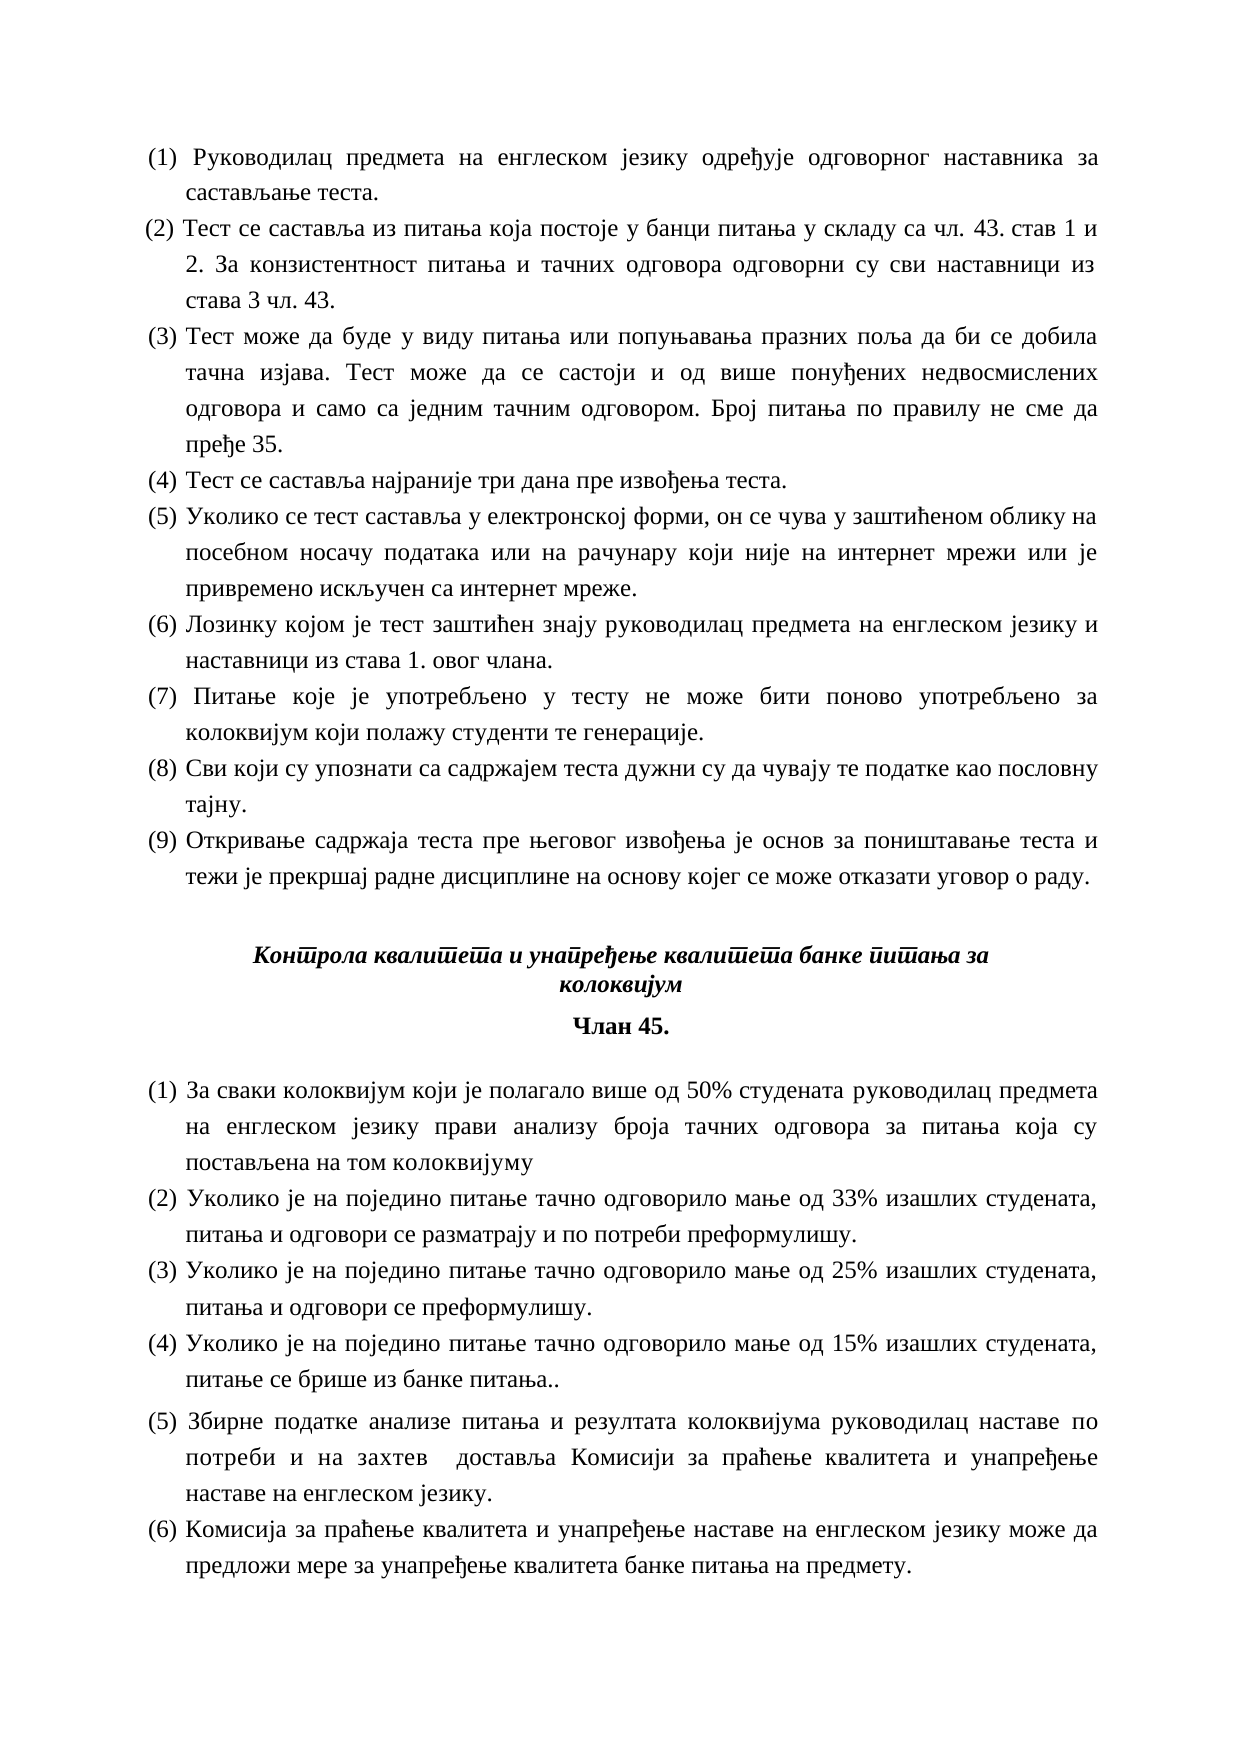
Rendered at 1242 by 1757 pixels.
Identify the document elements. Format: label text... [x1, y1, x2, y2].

text Члан 45. [568, 1011, 674, 1040]
text (8) Сви који су упознати са садржајем теста дужни су да чувају те податке као пословну тајну. [148, 753, 1098, 818]
text (6) Лозинку којом је тест заштићен знају руководилац предмета на енглеском језику и наставници из става 1. овог члана. [148, 609, 1098, 674]
text (3) Тест може да буде у виду питања или попуњавања празних поља да би се добила тачна изјава. Тест може да се састоји и од више понуђених недвосмислених одговора и само са једним тачним одговором. Број питања по правилу не сме да пређе 35. [148, 321, 1098, 458]
text (4) Тест се саставља најраније три дана пре извођења теста. [148, 465, 1106, 494]
text (9) Откривање садржаја теста пре његовог извођења је основ за поништавање теста и тежи је прекршај радне дисциплине на основу којег се може отказати уговор о раду. [148, 825, 1098, 890]
text (3) Уколико је на поједино питање тачно одговорило мање од 25% изашлих студената, питања и одговори се преформулишу. [148, 1256, 1098, 1320]
text (1) Руководилац предмета на енглеском језику одређује одговорног наставника за састављање теста. [148, 142, 1099, 206]
text (5) Уколико се тест саставља у електронској форми, он се чува у заштићеном облику на посебном носачу података или на рачунару који није на интернет мрежи или је привремено искључен са интернет мреже. [148, 501, 1098, 602]
text 2. За конзистентност питања и тачних одговора одговорни су сви наставници из става 3 чл. 43. [185, 249, 1098, 314]
text (4) Уколико је на поједино питање тачно одговорило мање од 15% изашлих студената, питање се брише из банке питања.. [148, 1328, 1098, 1392]
text (2) Тест се саставља из питања која постоје у банци питања у складу са чл. 43. став 1 и [144, 213, 1098, 242]
text (2) Уколико је на поједино питање тачно одговорило мање од 33% изашлих студената, питања и одговори се разматрају и по потреби преформулишу. [148, 1183, 1098, 1248]
text Контрола квалитета и унапређење квалитета банке питања за колоквијум [188, 940, 1053, 997]
text (7) Питање које је употребљено у тесту не може бити поново употребљено за колоквијум који полажу студенти те генерације. [148, 681, 1098, 746]
text (6) Комисија за праћење квалитета и унапређење наставе на енглеском језику може да предложи мере за унапређење квалитета банке питања на предмету. [148, 1514, 1098, 1579]
text (5) Збирне податке анализе питања и резултата колоквијума руководилац наставе по потреби и на захтев доставља Комисији за праћење квалитета и унапређење наставе на енглеском језику. [148, 1406, 1098, 1507]
text (1) За сваки колоквијум који је полагало више од 50% студената руководилац предмета на енглеском језику прави анализу броја тачних одговора за питања која су постављена на том колоквијуму [148, 1075, 1098, 1176]
